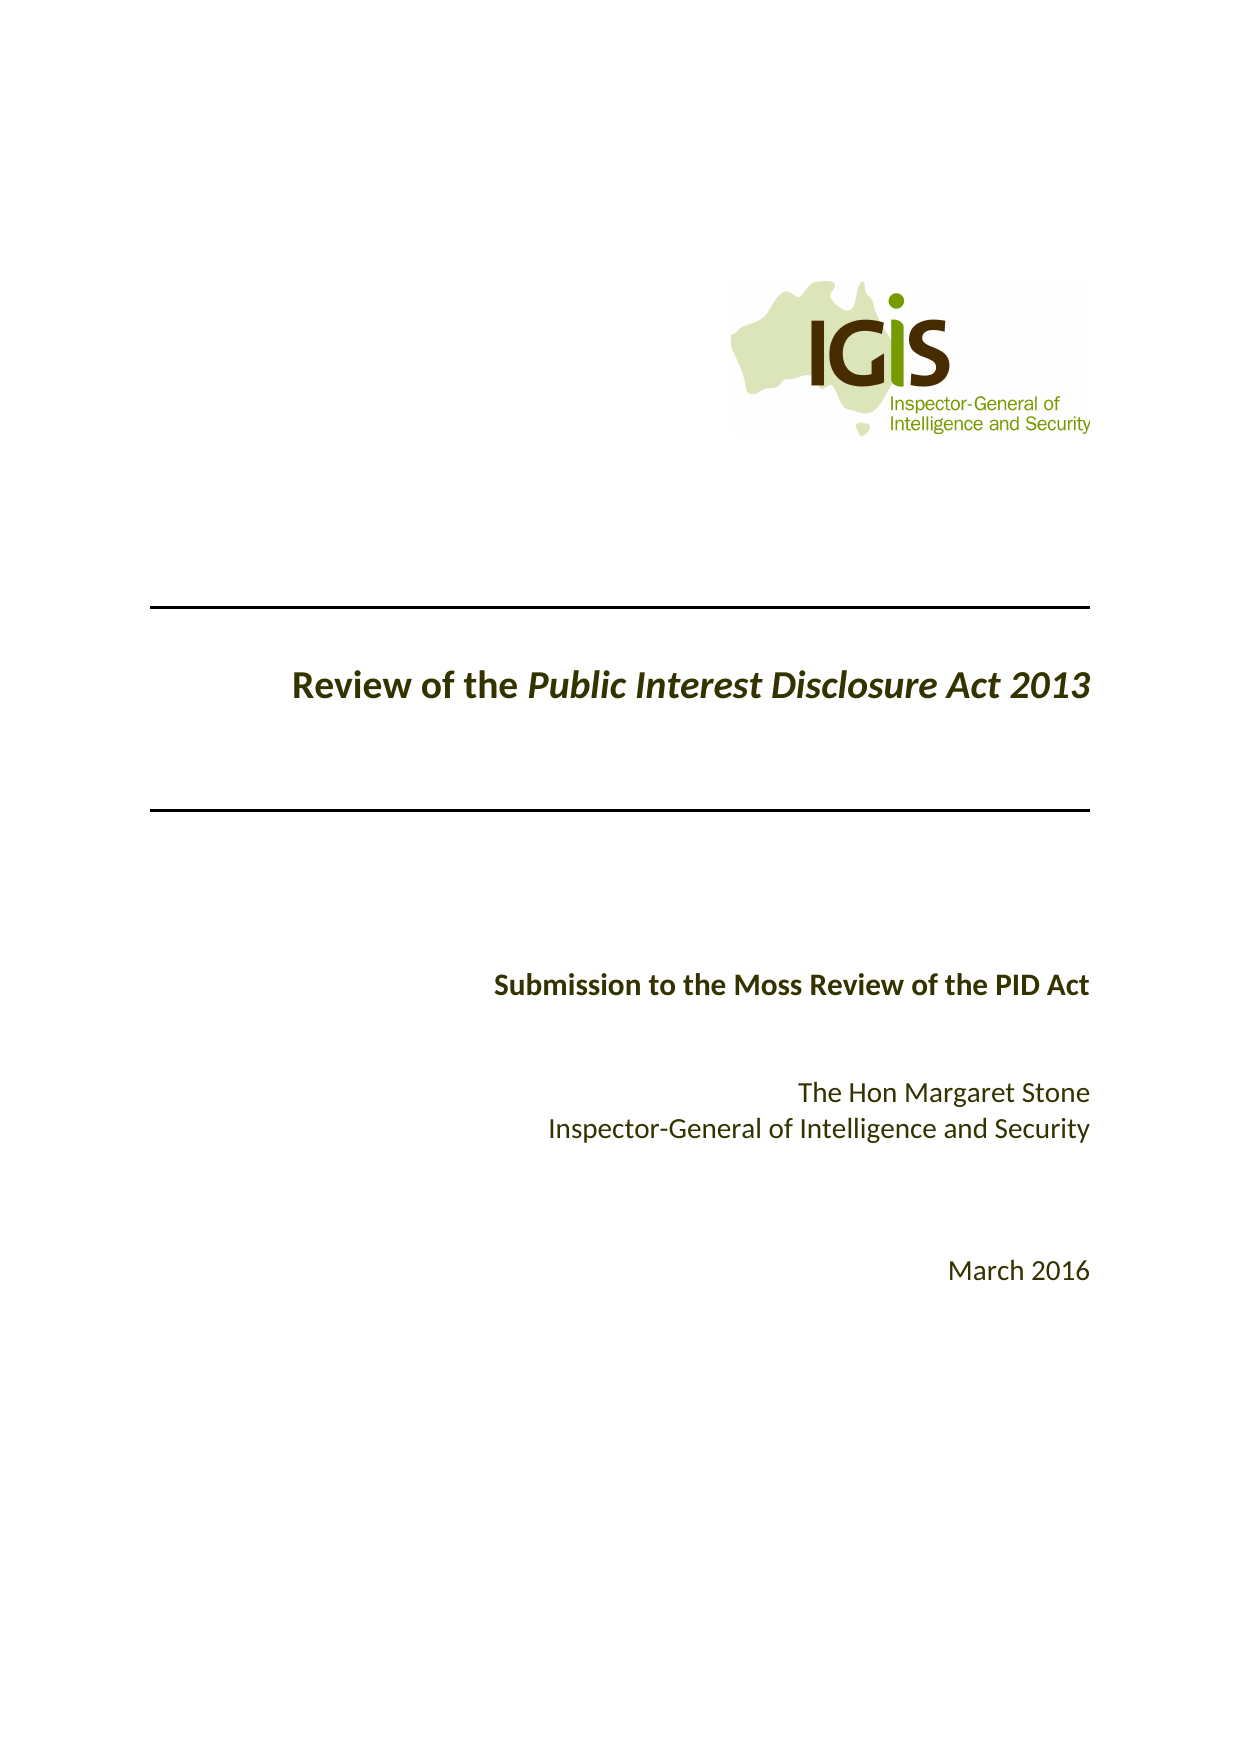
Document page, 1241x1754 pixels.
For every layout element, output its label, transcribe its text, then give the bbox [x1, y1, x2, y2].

text The Hon Margaret Stone [150, 1074, 1090, 1110]
text Submission to the Moss Review of the PID Act [135, 965, 1090, 1003]
picture [731, 281, 1091, 436]
text Inspector-General of Intelligence and Security [150, 1110, 1090, 1146]
text March 2016 [225, 1252, 1090, 1288]
text Review of the Public Interest Disclosure Act 2013 [150, 660, 1090, 708]
